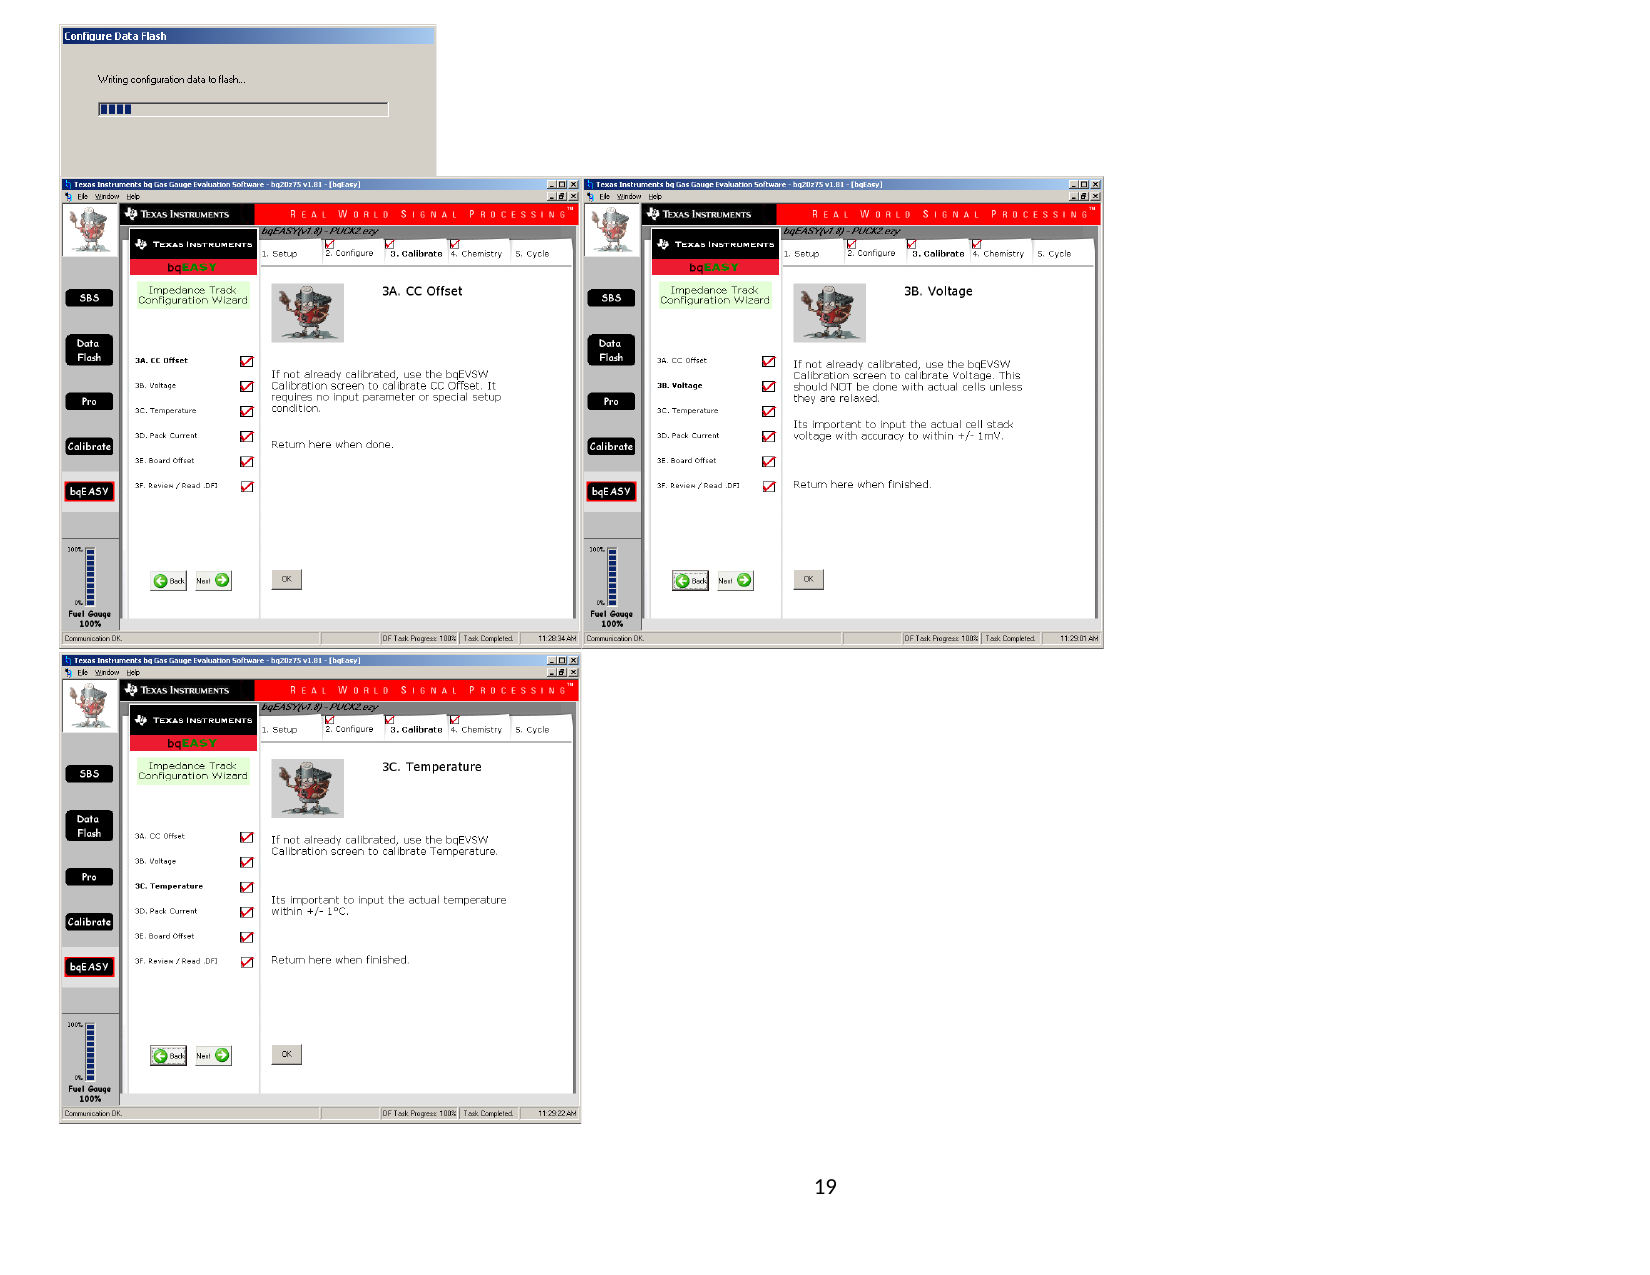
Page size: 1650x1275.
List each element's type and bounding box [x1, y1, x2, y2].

picture [59, 652, 582, 1124]
picture [59, 24, 1104, 649]
